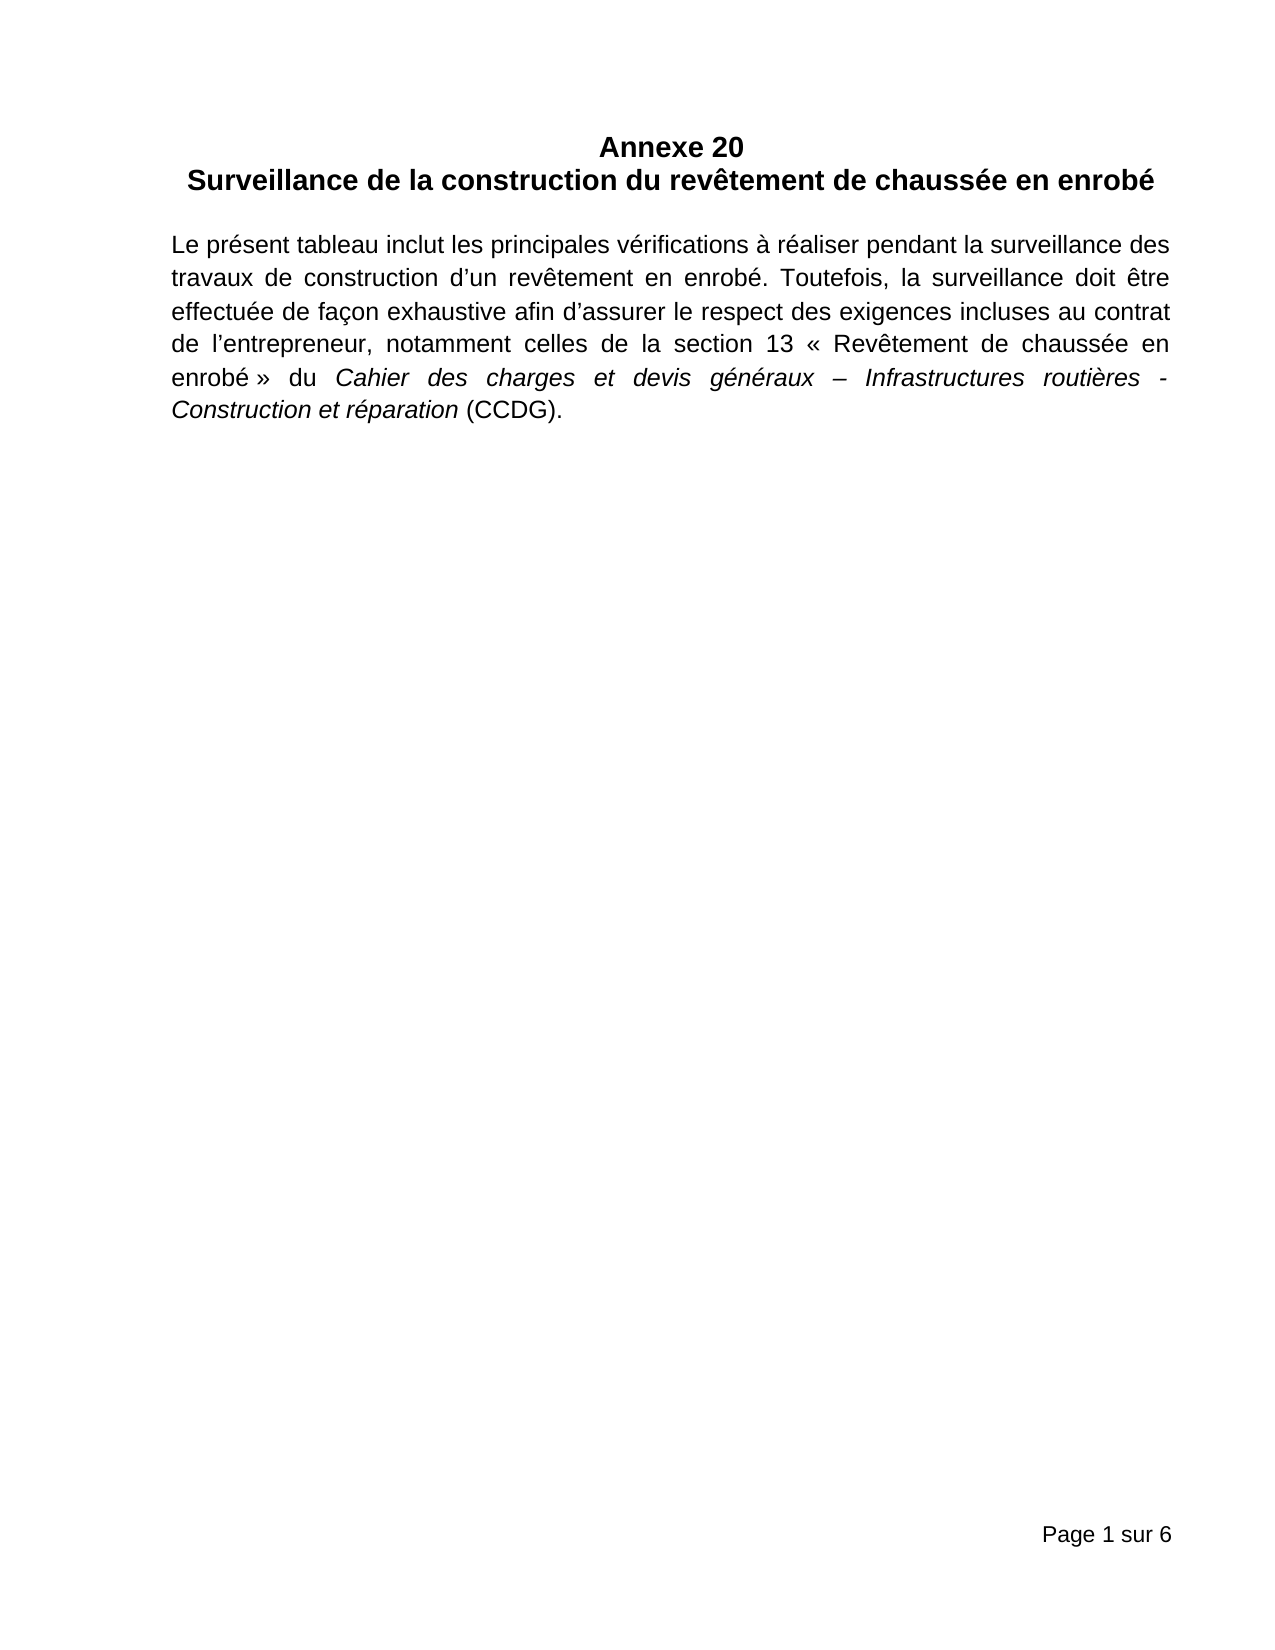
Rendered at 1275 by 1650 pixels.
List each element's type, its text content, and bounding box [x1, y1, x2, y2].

text Le présent tableau inclut les principales vérifications à réaliser pendant la surveillance des travaux de construction d’un revêtement en enrobé. Toutefois, la surveillance doit être effectuée de façon exhaustive afin d’assurer le respect des exigences incluses au contrat de l’entrepreneur, notamment celles de la section 13 « Revêtement de chaussée en enrobé » du Cahier des charges et devis généraux – Infrastructures routières - Construction et réparation (CCDG). [171, 230, 1172, 424]
text Annexe 20 [171, 130, 1172, 163]
text Surveillance de la construction du revêtement de chaussée en enrobé [171, 163, 1172, 197]
